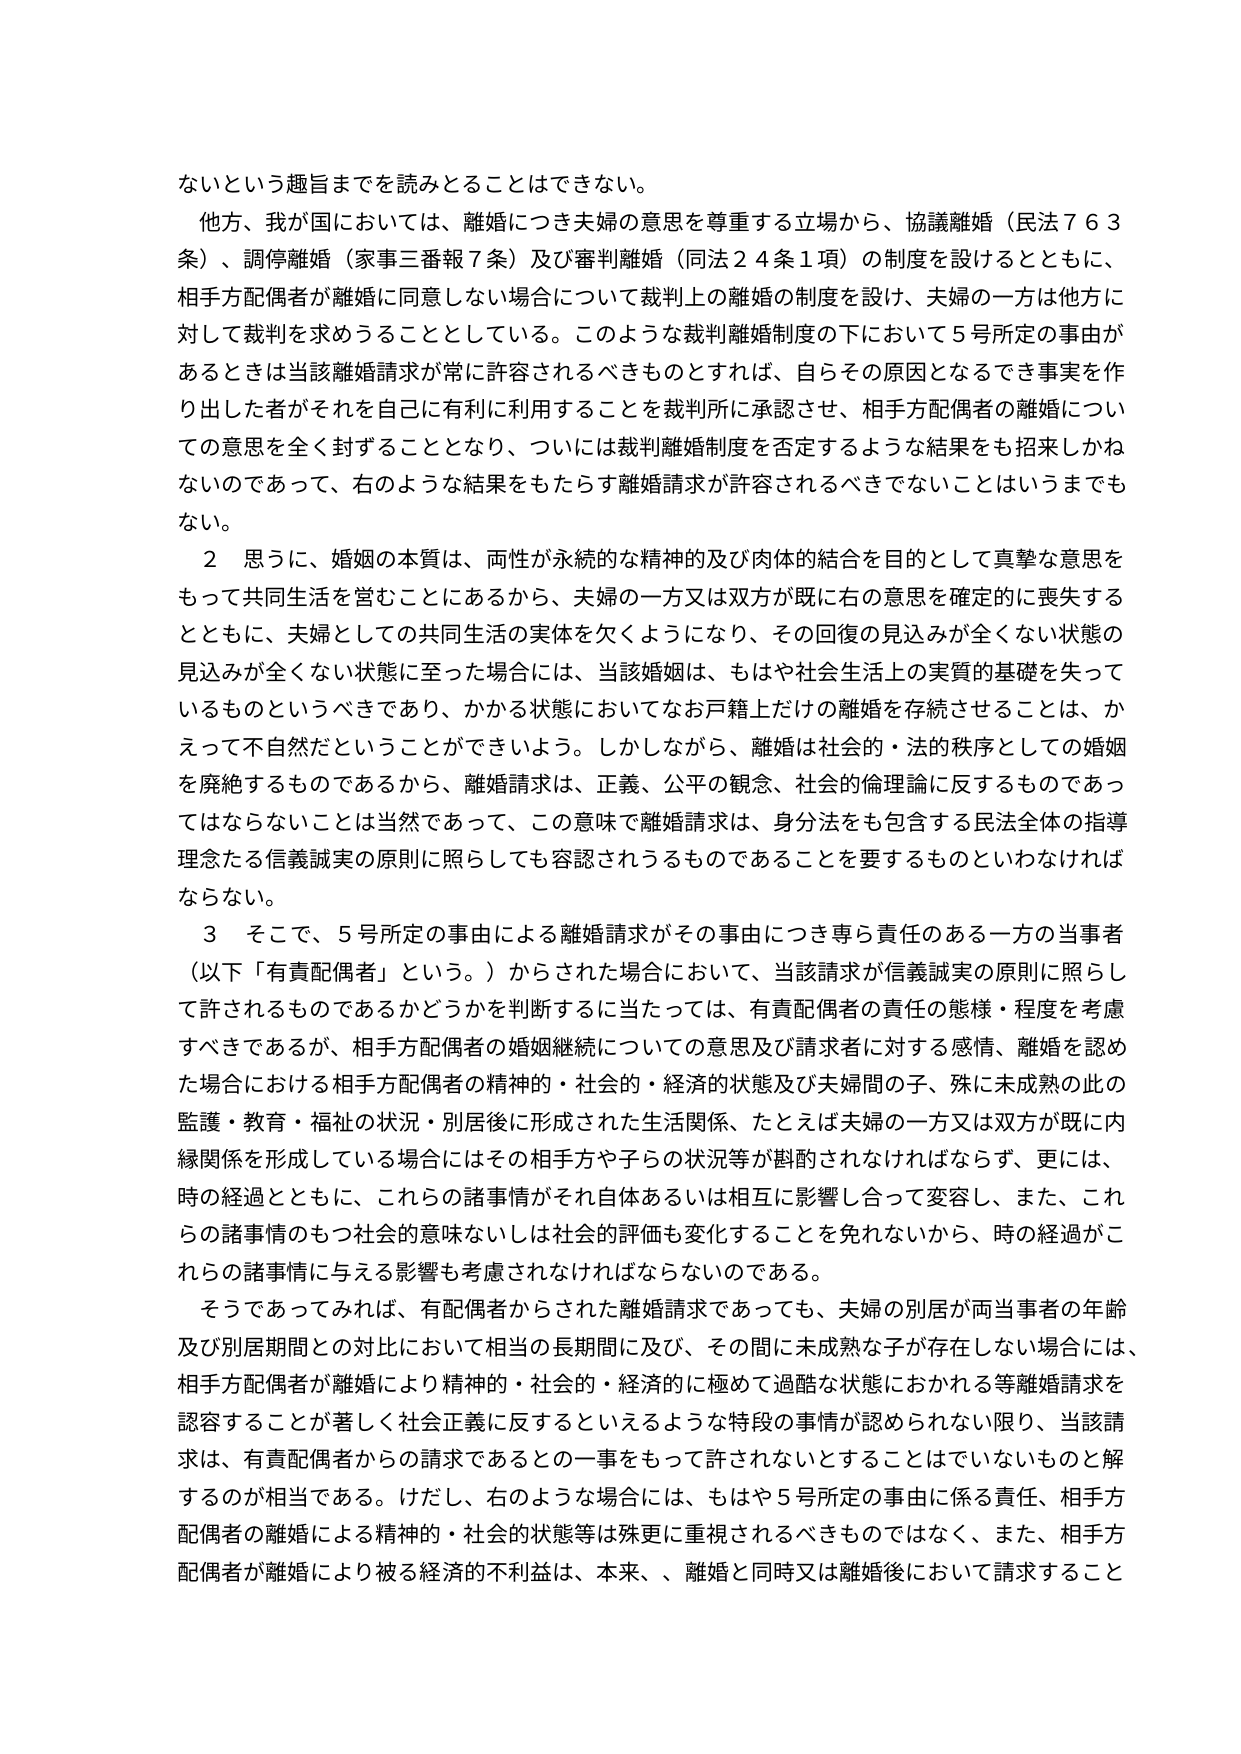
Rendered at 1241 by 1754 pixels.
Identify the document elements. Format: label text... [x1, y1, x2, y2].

text ３ そこで、５号所定の事由による離婚請求がその事由につき専ら責任のある一方の当事者（以下「有責配偶者」という。）からされた場合において、当該請求が信義誠実の原則に照らして許されるものであるかどうかを判断するに当たっては、有責配偶者の責任の態様・程度を考慮すべきであるが、相手方配偶者の婚姻継続についての意思及び請求者に対する感情、離婚を認めた場合における相手方配偶者の精神的・社会的・経済的状態及び夫婦間の子、殊に未成熟の此の監護・教育・福祉の状況・別居後に形成された生活関係、たとえば夫婦の一方又は双方が既に内縁関係を形成している場合にはその相手方や子らの状況等が斟酌されなければならず、更には、時の経過とともに、これらの諸事情がそれ自体あるいは相互に影響し合って変容し、また、これらの諸事情のもつ社会的意味ないしは社会的評価も変化することを免れないから、時の経過がこれらの諸事情に与える影響も考慮されなければならないのである。 [177, 914, 1128, 1289]
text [177, 164, 1128, 202]
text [177, 1289, 1128, 1589]
text 他方、我が国においては、離婚につき夫婦の意思を尊重する立場から、協議離婚（民法７６３条）、調停離婚（家事三番報７条）及び審判離婚（同法２４条１項）の制度を設けるとともに、相手方配偶者が離婚に同意しない場合について裁判上の離婚の制度を設け、夫婦の一方は他方に対して裁判を求めうることとしている。このような裁判離婚制度の下において５号所定の事由があるときは当該離婚請求が常に許容されるべきものとすれば、自らその原因となるでき事実を作り出した者がそれを自己に有利に利用することを裁判所に承認させ、相手方配偶者の離婚についての意思を全く封ずることとなり、ついには裁判離婚制度を否定するような結果をも招来しかねないのであって、右のような結果をもたらす離婚請求が許容されるべきでないことはいうまでもない。 [177, 202, 1128, 539]
text ２ 思うに、婚姻の本質は、両性が永続的な精神的及び肉体的結合を目的として真摯な意思をもって共同生活を営むことにあるから、夫婦の一方又は双方が既に右の意思を確定的に喪失するとともに、夫婦としての共同生活の実体を欠くようになり、その回復の見込みが全くない状態の見込みが全くない状態に至った場合には、当該婚姻は、もはや社会生活上の実質的基礎を失っているものというべきであり、かかる状態においてなお戸籍上だけの離婚を存続させることは、かえって不自然だということができいよう。しかしながら、離婚は社会的・法的秩序としての婚姻を廃絶するものであるから、離婚請求は、正義、公平の観念、社会的倫理論に反するものであってはならないことは当然であって、この意味で離婚請求は、身分法をも包含する民法全体の指導理念たる信義誠実の原則に照らしても容認されうるものであることを要するものといわなければならない。 [177, 539, 1128, 914]
